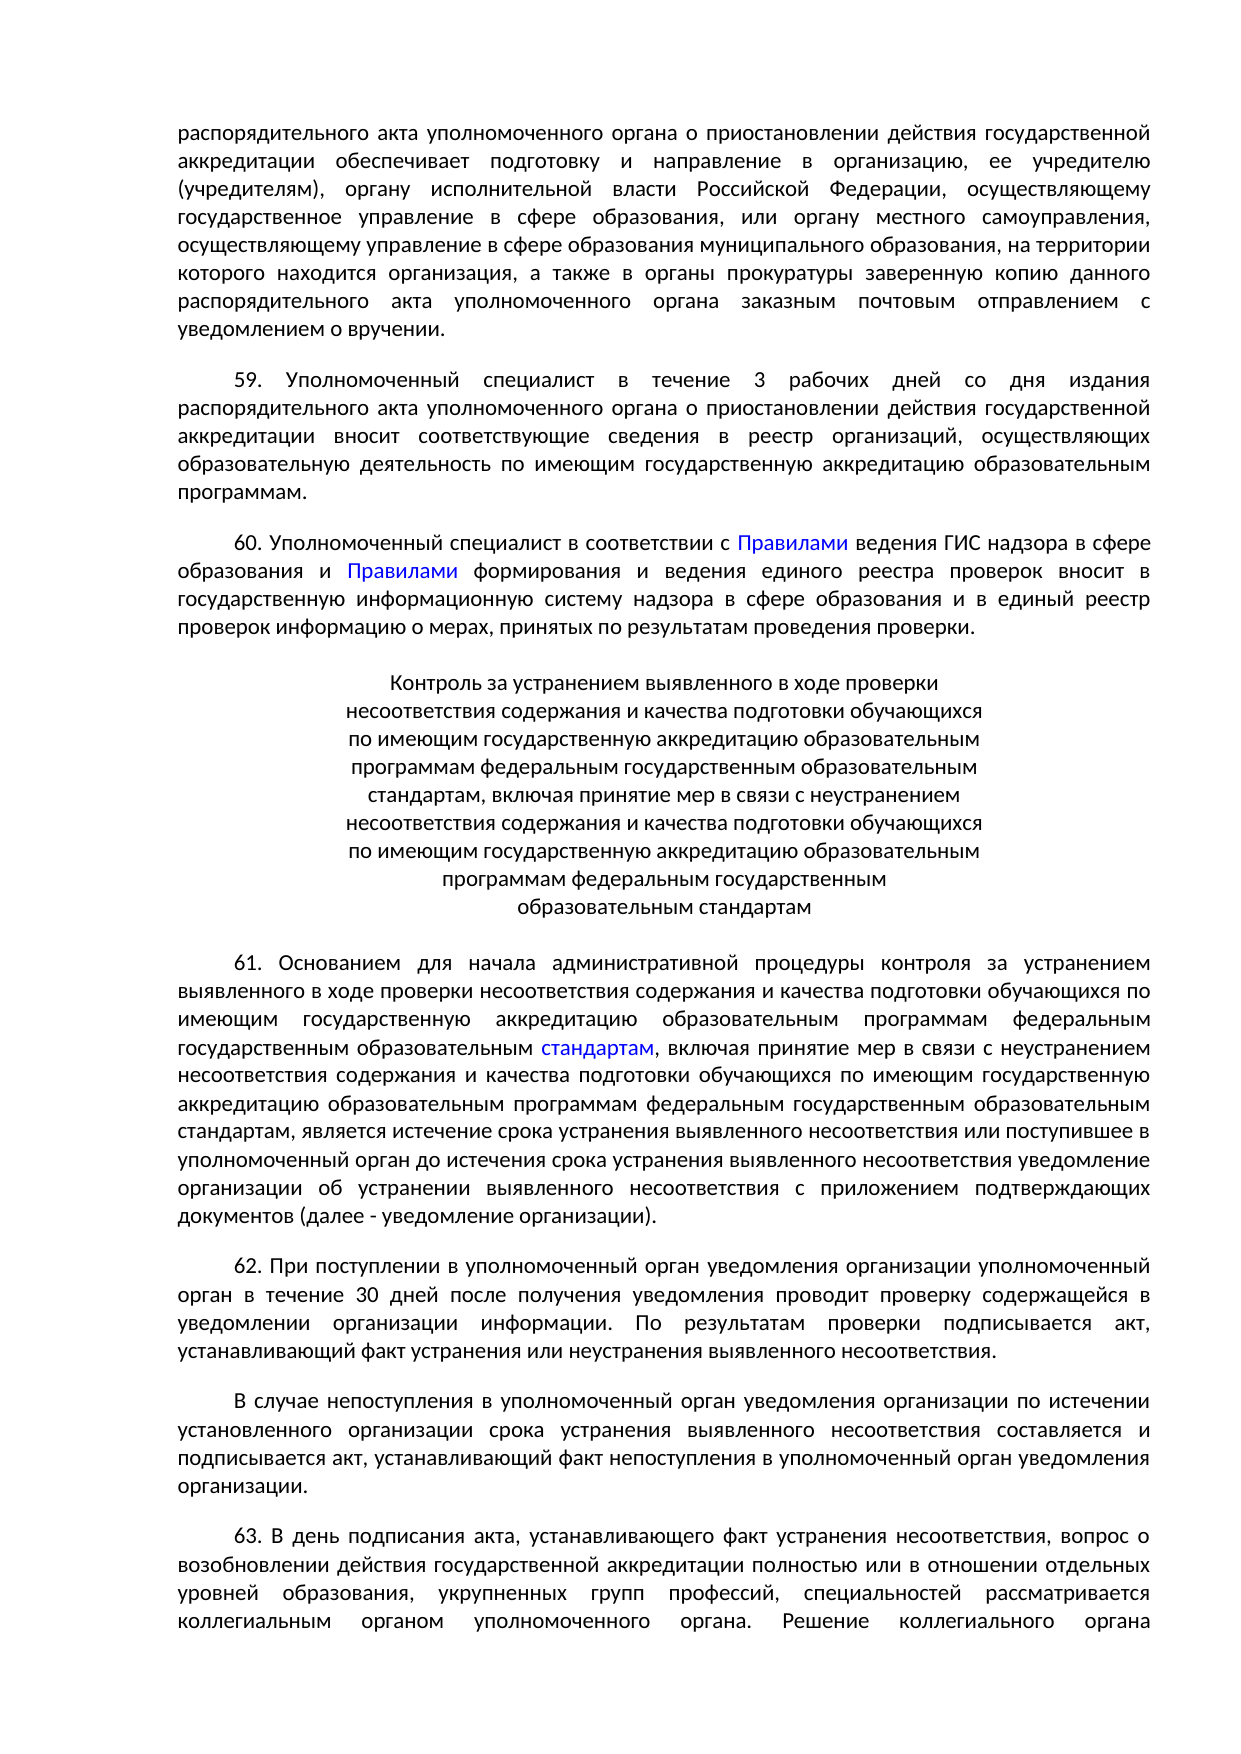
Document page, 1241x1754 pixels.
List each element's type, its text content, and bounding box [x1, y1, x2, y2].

text несоответствия содержания и качества подготовки обучающихся [177, 696, 1152, 724]
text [177, 118, 1152, 342]
text 60. Уполномоченный специалист в соответствии с Правилами ведения ГИС надзора в сфере образования и Правилами формирования и ведения единого реестра проверок вносит в государственную информационную систему надзора в сфере образования и в единый реестр проверок информацию о мерах, принятых по результатам проведения проверки. [177, 528, 1152, 640]
text по имеющим государственную аккредитацию образовательным [177, 836, 1152, 864]
text несоответствия содержания и качества подготовки обучающихся [177, 808, 1152, 836]
text образовательным стандартам [177, 892, 1152, 921]
text В случае непоступления в уполномоченный орган уведомления организации по истечении установленного организации срока устранения выявленного несоответствия составляется и подписывается акт, устанавливающий факт непоступления в уполномоченный орган уведомления организации. [177, 1387, 1152, 1499]
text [177, 1522, 1152, 1634]
text 59. Уполномоченный специалист в течение 3 рабочих дней со дня издания распорядительного акта уполномоченного органа о приостановлении действия государственной аккредитации вносит соответствующие сведения в реестр организаций, осуществляющих образовательную деятельность по имеющим государственную аккредитацию образовательным программам. [177, 365, 1152, 505]
text по имеющим государственную аккредитацию образовательным [177, 724, 1152, 752]
text программам федеральным государственным образовательным [177, 752, 1152, 780]
text 61. Основанием для начала административной процедуры контроля за устранением выявленного в ходе проверки несоответствия содержания и качества подготовки обучающихся по имеющим государственную аккредитацию образовательным программам федеральным государственным образовательным стандартам, включая принятие мер в связи с неустранением несоответствия содержания и качества подготовки обучающихся по имеющим государственную аккредитацию образовательным программам федеральным государственным образовательным стандартам, является истечение срока устранения выявленного несоответствия или поступившее в уполномоченный орган до истечения срока устранения выявленного несоответствия уведомление организации об устранении выявленного несоответствия с приложением подтверждающих документов (далее - уведомление организации). [177, 948, 1152, 1229]
text программам федеральным государственным [177, 864, 1152, 892]
text стандартам, включая принятие мер в связи с неустранением [177, 780, 1152, 808]
text 62. При поступлении в уполномоченный орган уведомления организации уполномоченный орган в течение 30 дней после получения уведомления проводит проверку содержащейся в уведомлении организации информации. По результатам проверки подписывается акт, устанавливающий факт устранения или неустранения выявленного несоответствия. [177, 1252, 1152, 1364]
text Контроль за устранением выявленного в ходе проверки [177, 668, 1152, 696]
